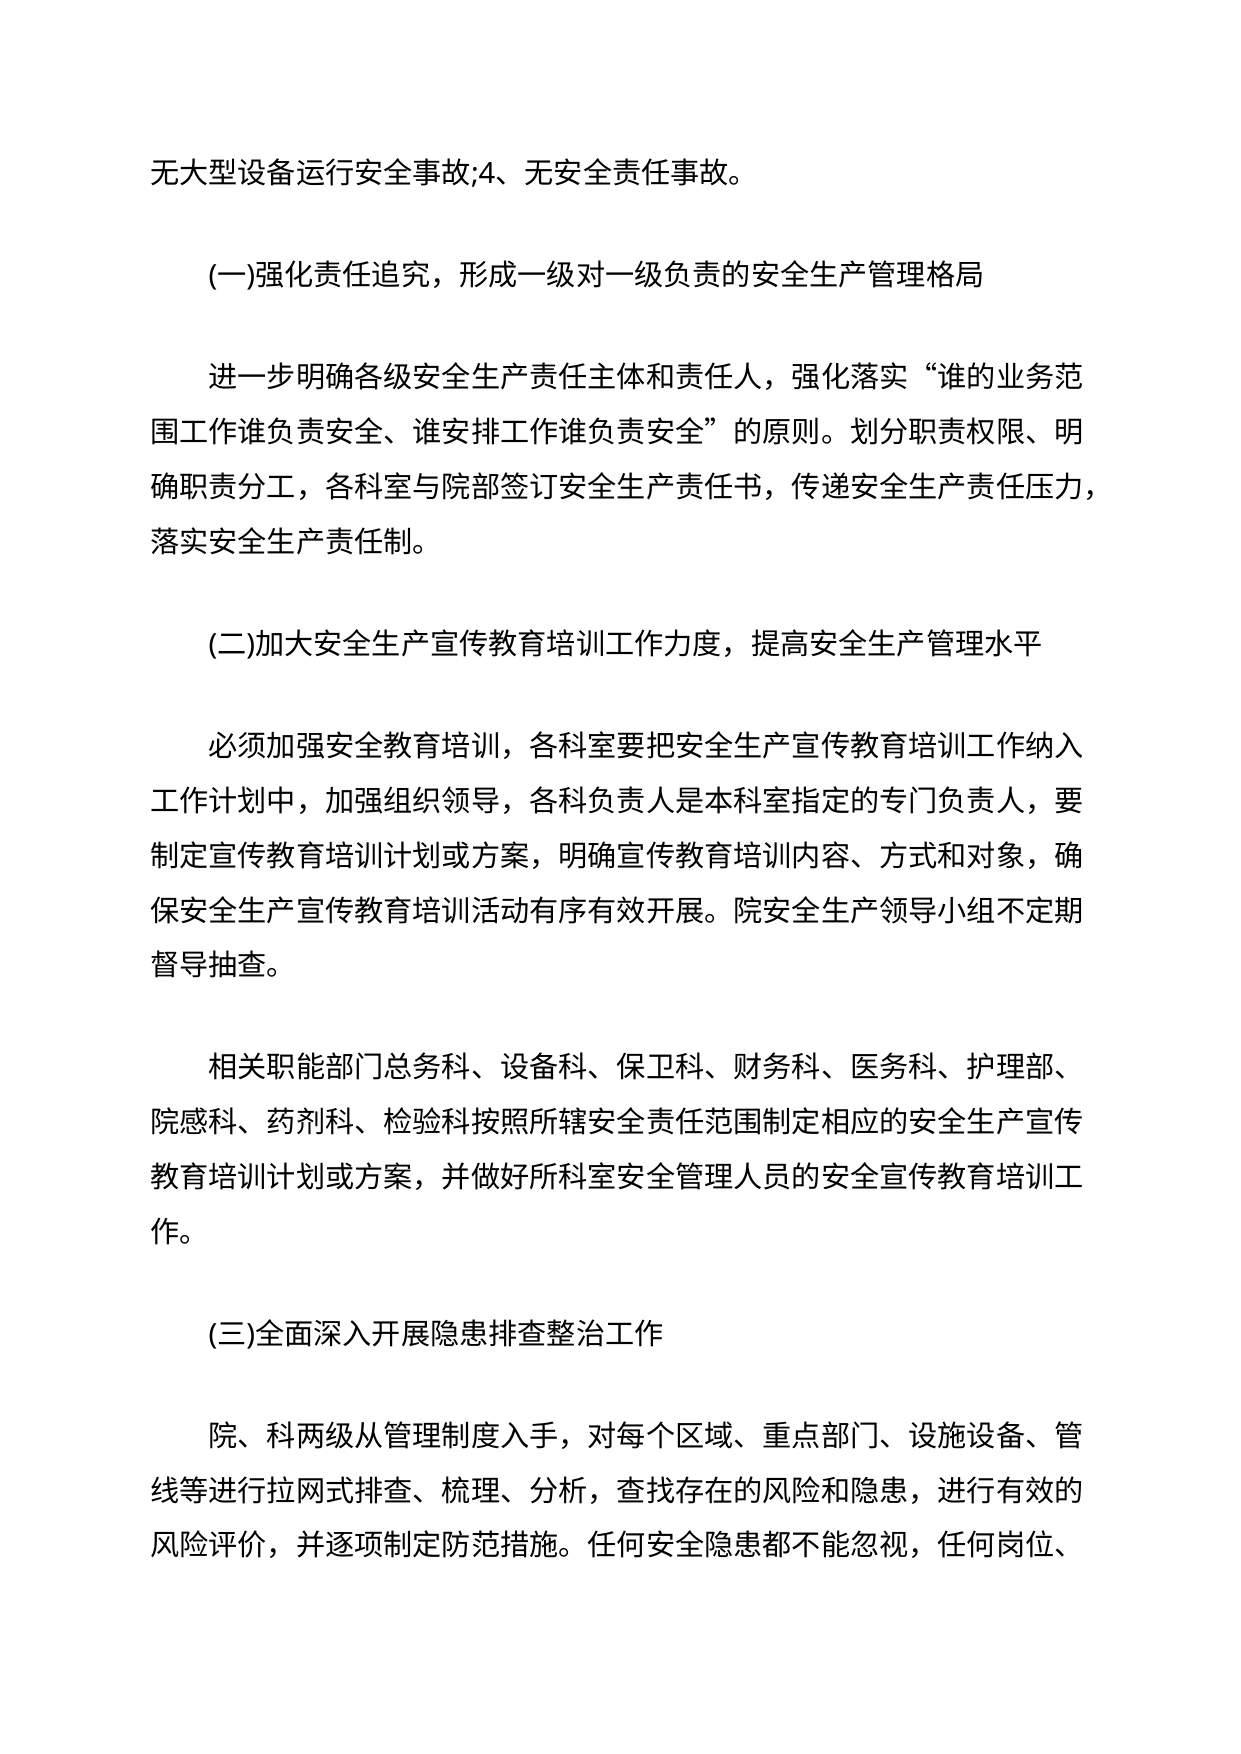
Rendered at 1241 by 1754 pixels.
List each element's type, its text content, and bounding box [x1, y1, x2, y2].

text (三)全面深入开展隐患排查整治工作 [150, 1310, 1090, 1353]
text 相关职能部门总务科、设备科、保卫科、财务科、医务科、护理部、院感科、药剂科、检验科按照所辖安全责任范围制定相应的安全生产宣传教育培训计划或方案，并做好所科室安全管理人员的安全宣传教育培训工作。 [150, 1044, 1090, 1251]
text (二)加大安全生产宣传教育培训工作力度，提高安全生产管理水平 [150, 620, 1090, 663]
text 必须加强安全教育培训，各科室要把安全生产宣传教育培训工作纳入工作计划中，加强组织领导，各科负责人是本科室指定的专门负责人，要制定宣传教育培训计划或方案，明确宣传教育培训内容、方式和对象，确保安全生产宣传教育培训活动有序有效开展。院安全生产领导小组不定期督导抽查。 [150, 722, 1090, 984]
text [150, 150, 1090, 192]
text 进一步明确各级安全生产责任主体和责任人，强化落实“谁的业务范围工作谁负责安全、谁安排工作谁负责安全”的原则。划分职责权限、明确职责分工，各科室与院部签订安全生产责任书，传递安全生产责任压力，落实安全生产责任制。 [150, 354, 1090, 561]
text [150, 1412, 1090, 1564]
text (一)强化责任追究，形成一级对一级负责的安全生产管理格局 [150, 252, 1090, 294]
